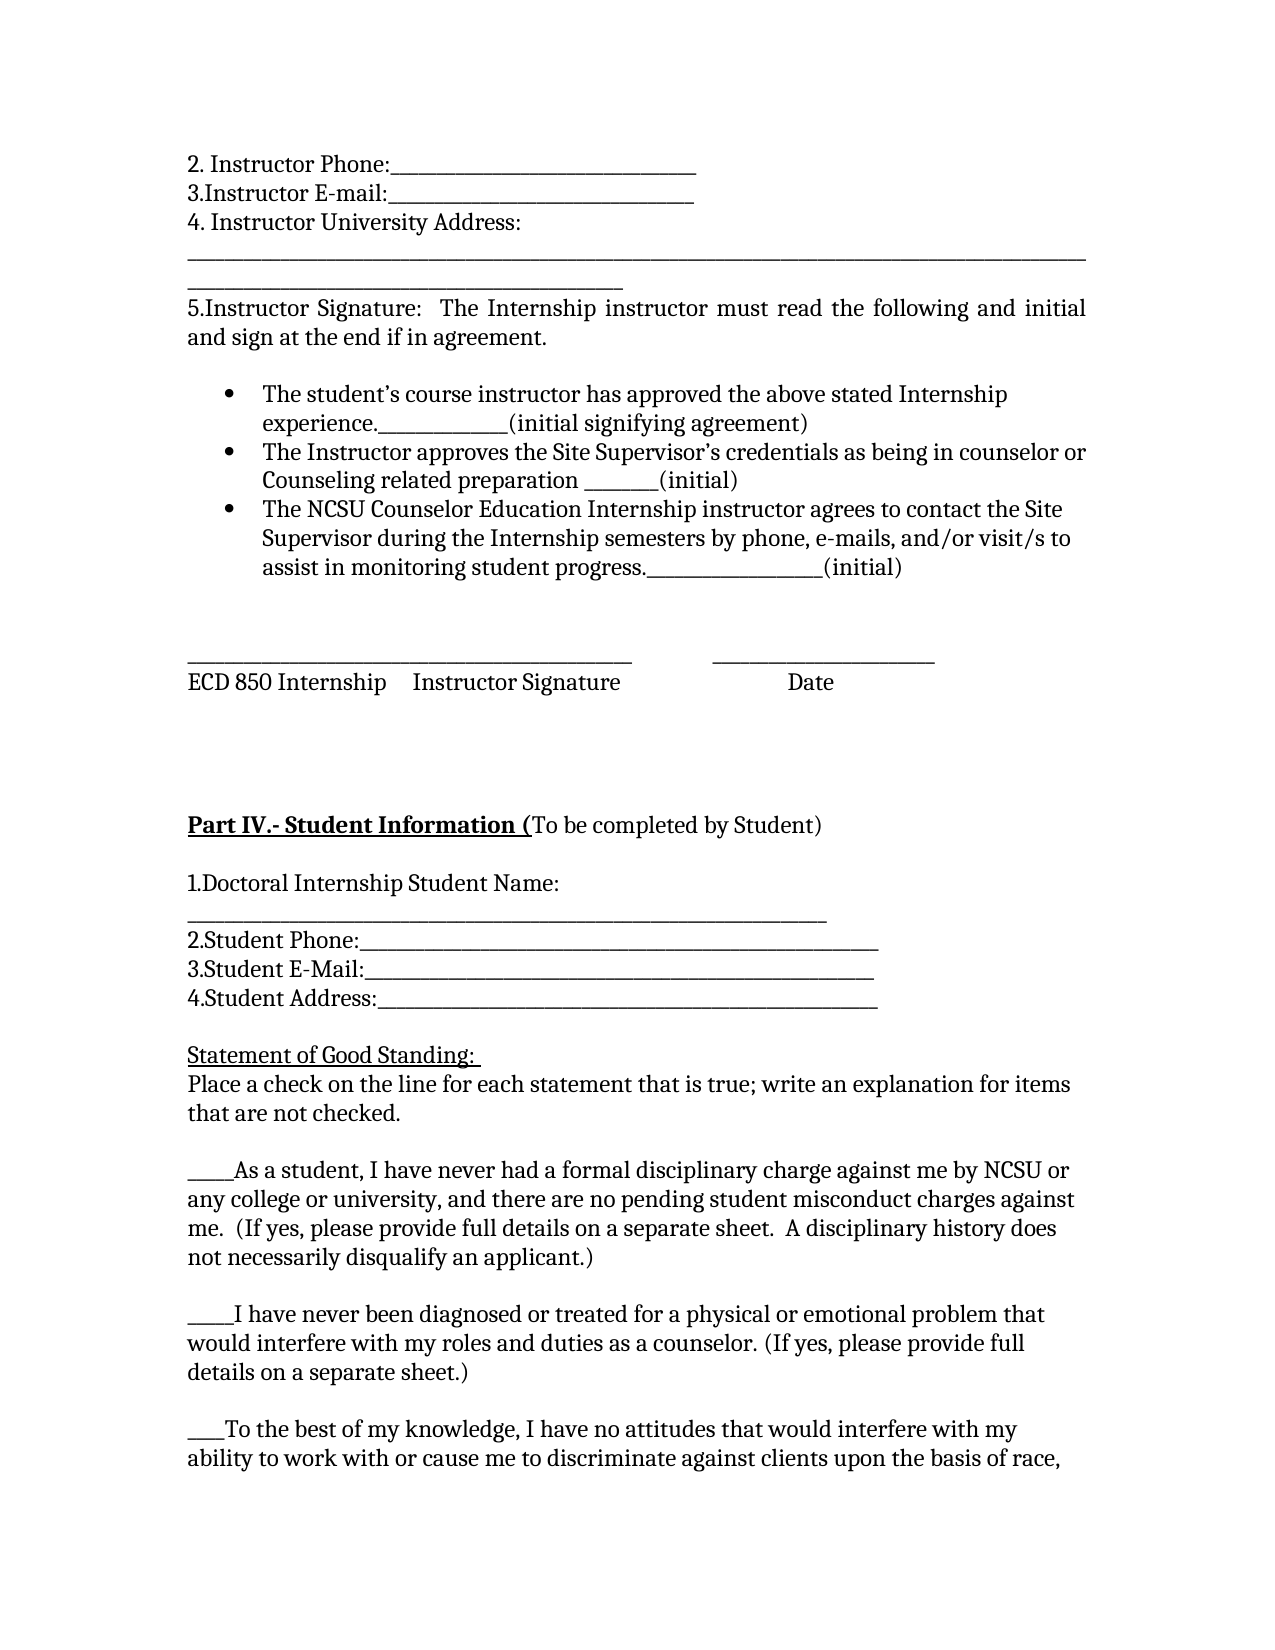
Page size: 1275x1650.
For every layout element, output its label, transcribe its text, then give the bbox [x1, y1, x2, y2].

list The student’s course instructor has approved the above stated Internship experience.______________(initial signifying agreement) [225, 380, 1087, 437]
text Statement of Good Standing: [187, 1041, 1087, 1070]
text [187, 1415, 1087, 1472]
text _____As a student, I have never had a formal disciplinary charge against me by NCSU or any college or university, and there are no pending student misconduct charges against me. (If yes, please provide full details on a separate sheet. A disciplinary history does not necessarily disqualify an applicant.) [187, 1156, 1087, 1271]
text 2.Student Phone:________________________________________________________ [187, 926, 1087, 955]
text Place a check on the line for each statement that is true; write an explanation for items that are not checked. [187, 1070, 1087, 1127]
text 4. Instructor University Address: ________________________________________________________________________________________________________________________________________________ [187, 207, 1087, 294]
list The Instructor approves the Site Supervisor’s credentials as being in counselor or Counseling related preparation ________(initial) [225, 437, 1087, 495]
text 4.Student Address:______________________________________________________ [187, 984, 1087, 1012]
text 3.Student E-Mail:_______________________________________________________ [187, 955, 1087, 984]
text ECD 850 Internship Instructor Signature Date [187, 667, 1087, 696]
list The NCSU Counselor Education Internship instructor agrees to contact the Site Supervisor during the Internship semesters by phone, e-mails, and/or visit/s to assist in monitoring student progress.___________________(initial) [225, 495, 1087, 581]
text 1.Doctoral Internship Student Name: _____________________________________________________________________ [187, 869, 1087, 926]
text Part IV.- Student Information (To be completed by Student) [187, 811, 1087, 840]
text ________________________________________________ ________________________ [187, 639, 1087, 667]
text _____I have never been diagnosed or treated for a physical or emotional problem that would interfere with my roles and duties as a counselor. (If yes, please provide full details on a separate sheet.) [187, 1300, 1087, 1386]
text 2. Instructor Phone:_________________________________ [187, 150, 1087, 179]
text 3.Instructor E-mail:_________________________________ [187, 179, 1087, 207]
text 5.Instructor Signature: The Internship instructor must read the following and initial and sign at the end if in agreement. [187, 294, 1087, 351]
